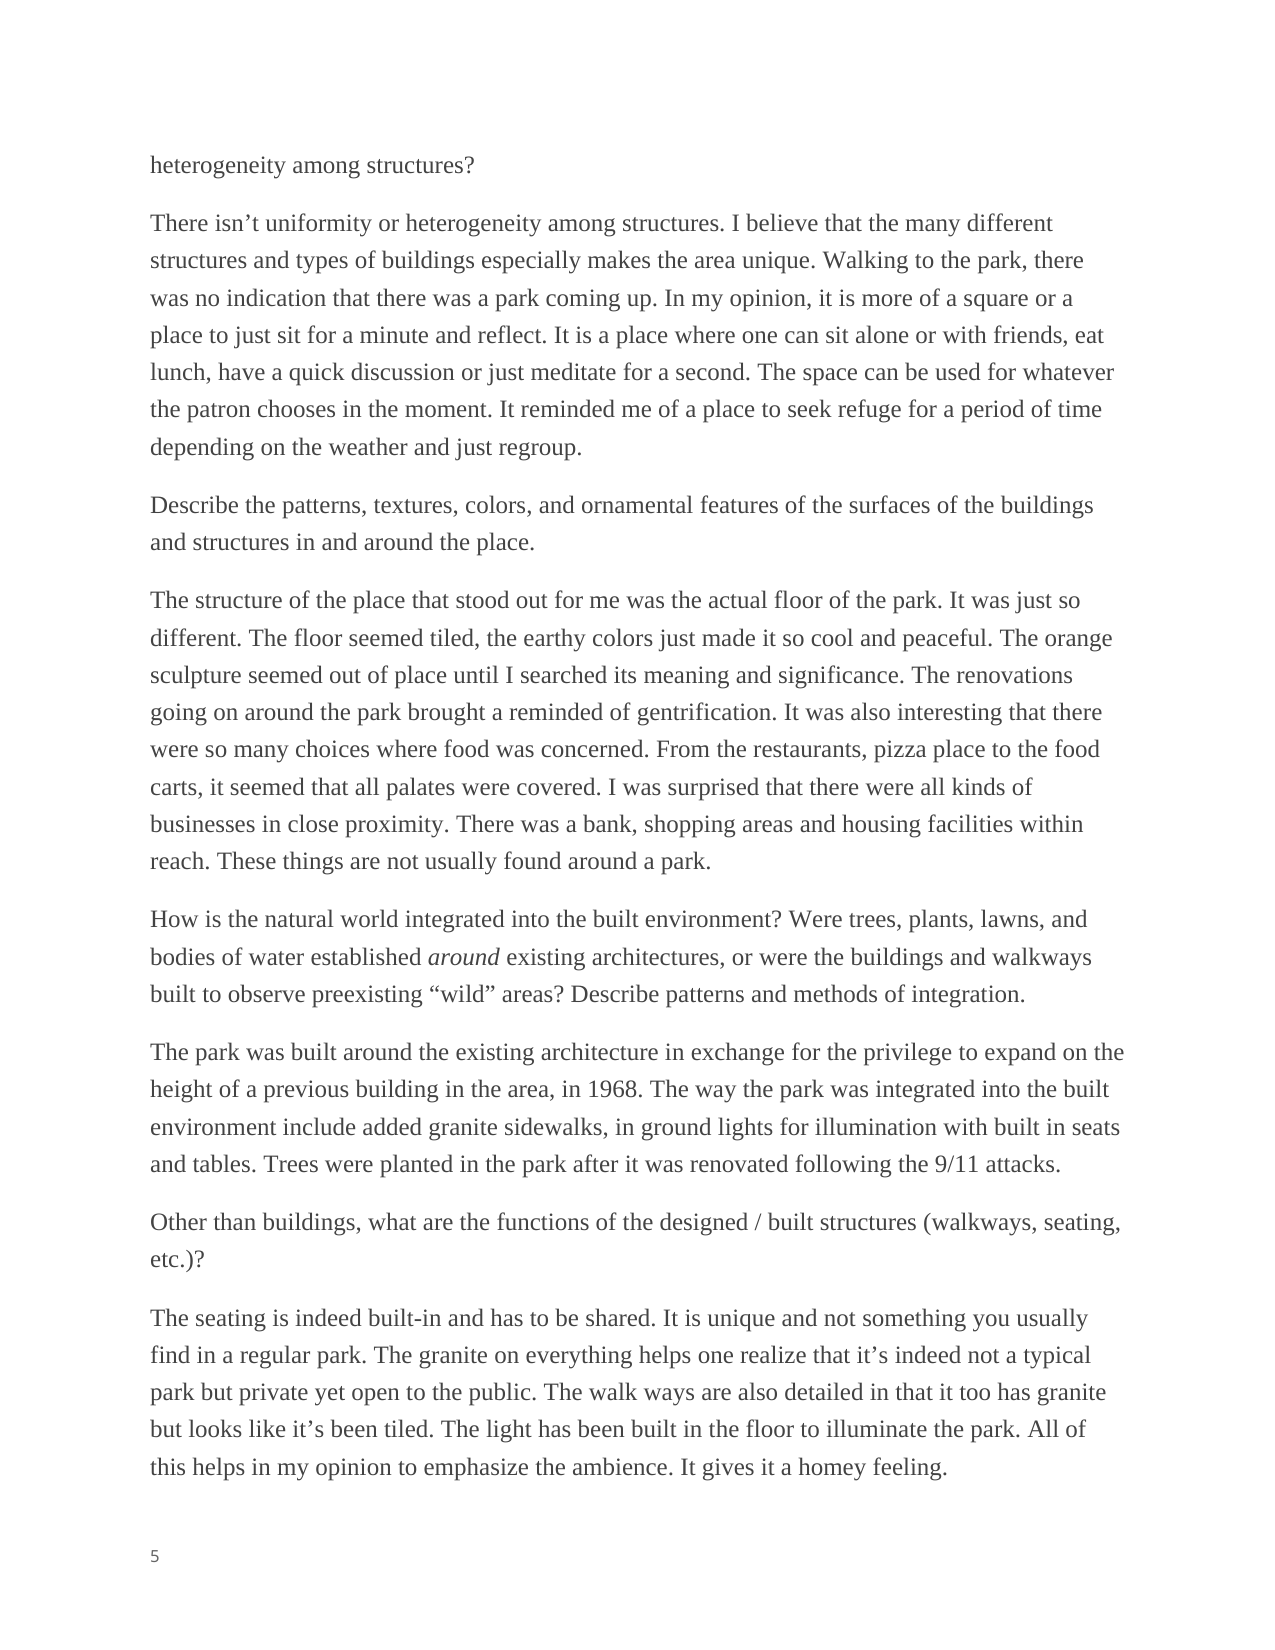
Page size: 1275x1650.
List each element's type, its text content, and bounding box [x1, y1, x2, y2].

text Other than buildings, what are the functions of the designed / built structures (walkways, seating, etc.)? [150, 1207, 1125, 1273]
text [150, 150, 1125, 179]
text The park was built around the existing architecture in exchange for the privilege to expand on the height of a previous building in the area, in 1968. The way the park was integrated into the built environment include added granite sidewalks, in ground lights for illumination with built in seats and tables. Trees were planted in the park after it was renovated following the 9/11 attacks. [150, 1037, 1125, 1178]
text The structure of the place that stood out for me was the actual floor of the park. It was just so different. The floor seemed tiled, the earthy colors just made it so cool and peaceful. The orange sculpture seemed out of place until I searched its meaning and significance. The renovations going on around the park brought a reminded of gentrification. It was also interesting that there were so many choices where food was concerned. From the restaurants, pizza place to the food carts, it seemed that all palates were covered. I was surprised that there were all kinds of businesses in close proximity. There was a bank, shopping areas and housing facilities within reach. These things are not usually found around a park. [150, 585, 1125, 875]
text How is the natural world integrated into the built environment? Were trees, plants, lawns, and bodies of water established around existing architectures, or were the buildings and walkways built to observe preexisting “wild” areas? Describe patterns and methods of integration. [150, 904, 1125, 1008]
text There isn’t uniformity or heterogeneity among structures. I believe that the many different structures and types of buildings especially makes the area unique. Walking to the park, there was no indication that there was a park coming up. In my opinion, it is more of a square or a place to just sit for a minute and reflect. It is a place where one can sit alone or with friends, eat lunch, have a quick discussion or just meditate for a second. The space can be used for whatever the patron chooses in the moment. It reminded me of a place to seek refuge for a period of time depending on the weather and just regroup. [150, 208, 1125, 461]
text Describe the patterns, textures, colors, and ornamental features of the surfaces of the buildings and structures in and around the place. [150, 490, 1125, 556]
text The seating is indeed built-in and has to be shared. It is unique and not something you usually find in a regular park. The granite on everything helps one realize that it’s indeed not a typical park but private yet open to the public. The walk ways are also detailed in that it too has granite but looks like it’s been tiled. The light has been built in the floor to illuminate the park. All of this helps in my opinion to emphasize the ambience. It gives it a homey feeling. [150, 1303, 1125, 1481]
